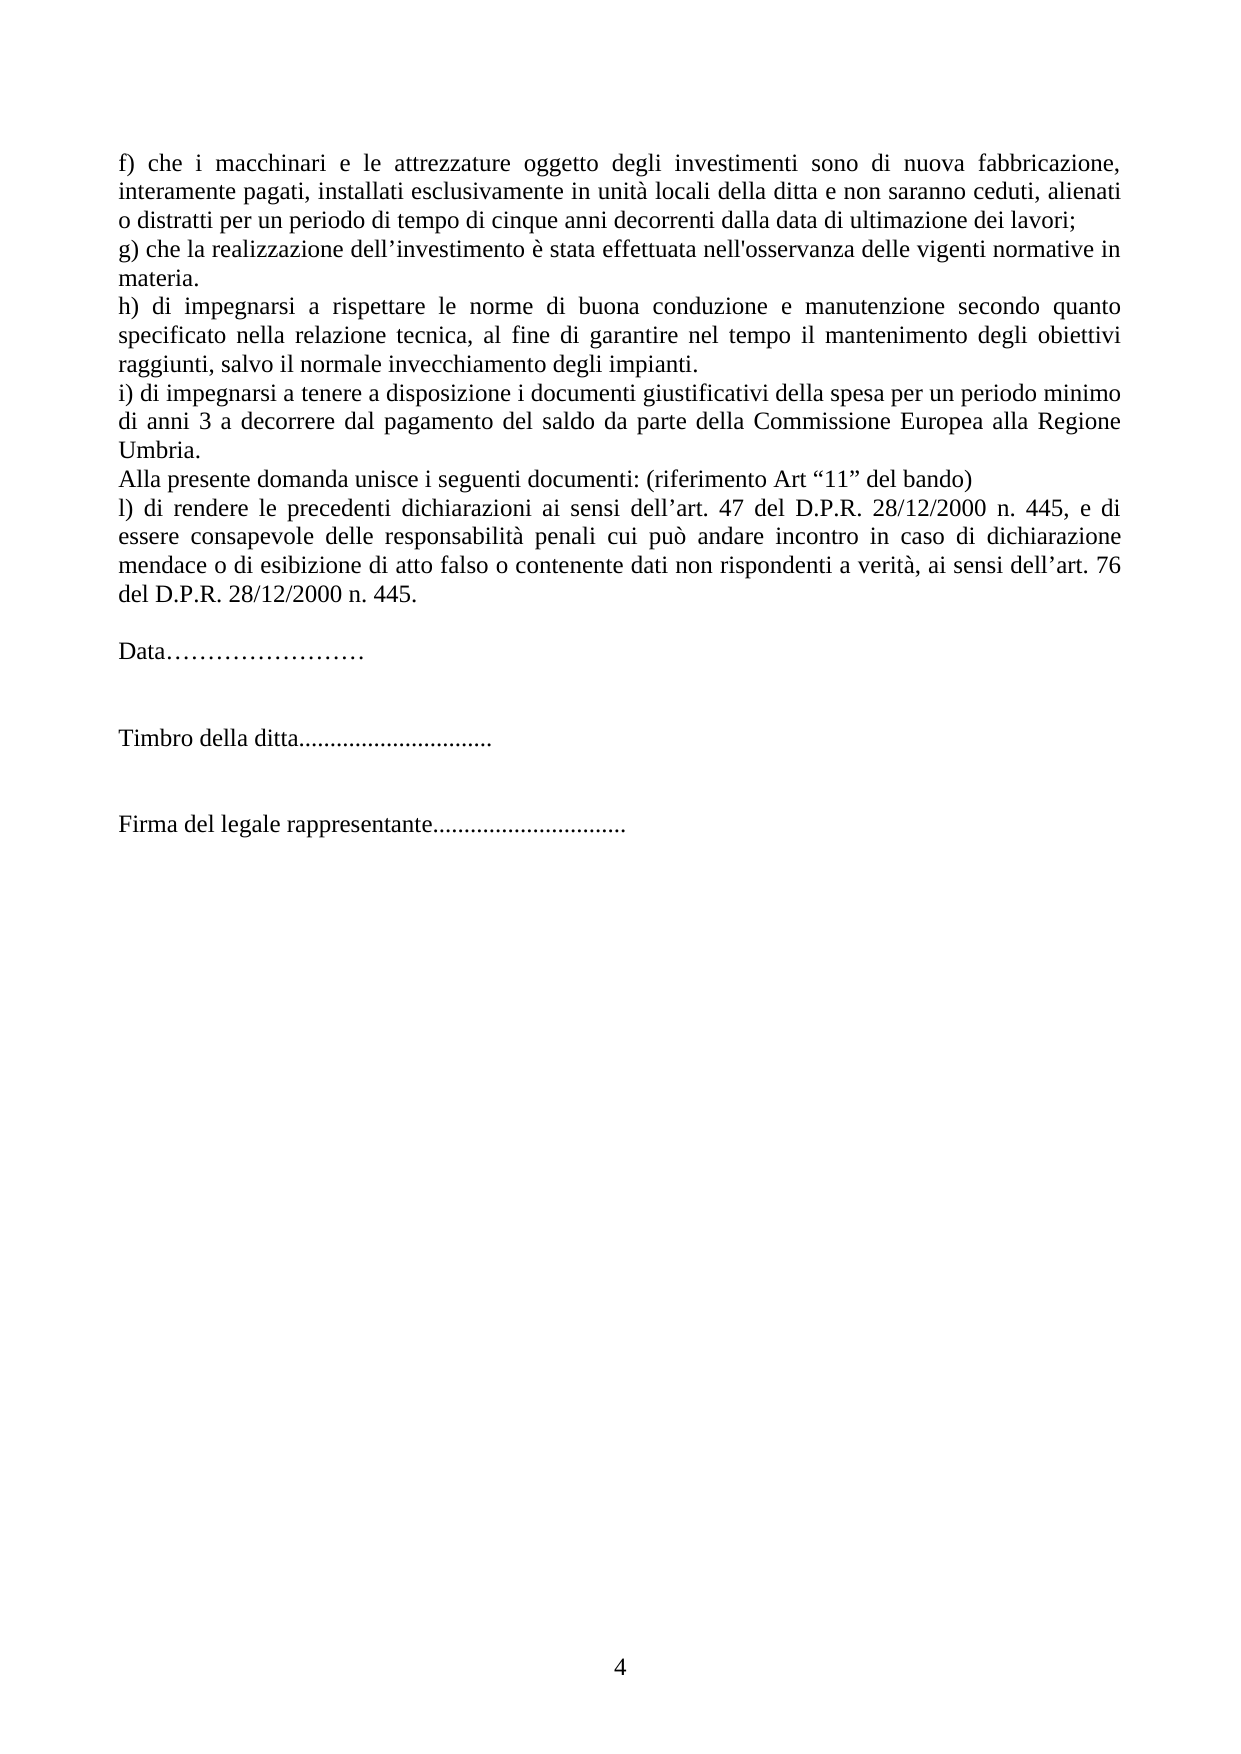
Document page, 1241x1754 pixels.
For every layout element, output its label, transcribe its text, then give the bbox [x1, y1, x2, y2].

text g) che la realizzazione dell’investimento è stata effettuata nell'osservanza delle vigenti normative in materia. [118, 234, 1122, 291]
text Timbro della ditta............................... [118, 723, 1122, 751]
text f) che i macchinari e le attrezzature oggetto degli investimenti sono di nuova fabbricazione, interamente pagati, installati esclusivamente in unità locali della ditta e non saranno ceduti, alienati o distratti per un periodo di tempo di cinque anni decorrenti dalla data di ultimazione dei lavori; [118, 148, 1122, 234]
text Data…………………… [118, 636, 1122, 665]
text Alla presente domanda unisce i seguenti documenti: (riferimento Art “11” del bando) [118, 464, 1122, 493]
text h) di impegnarsi a rispettare le norme di buona conduzione e manutenzione secondo quanto specificato nella relazione tecnica, al fine di garantire nel tempo il mantenimento degli obiettivi raggiunti, salvo il normale invecchiamento degli impianti. [118, 291, 1122, 378]
text Firma del legale rappresentante............................... [118, 809, 1122, 838]
text i) di impegnarsi a tenere a disposizione i documenti giustificativi della spesa per un periodo minimo di anni 3 a decorrere dal pagamento del saldo da parte della Commissione Europea alla Regione Umbria. [118, 378, 1122, 464]
text l) di rendere le precedenti dichiarazioni ai sensi dell’art. 47 del D.P.R. 28/12/2000 n. 445, e di essere consapevole delle responsabilità penali cui può andare incontro in caso di dichiarazione mendace o di esibizione di atto falso o contenente dati non rispondenti a verità, ai sensi dell’art. 76 del D.P.R. 28/12/2000 n. 445. [118, 493, 1122, 608]
